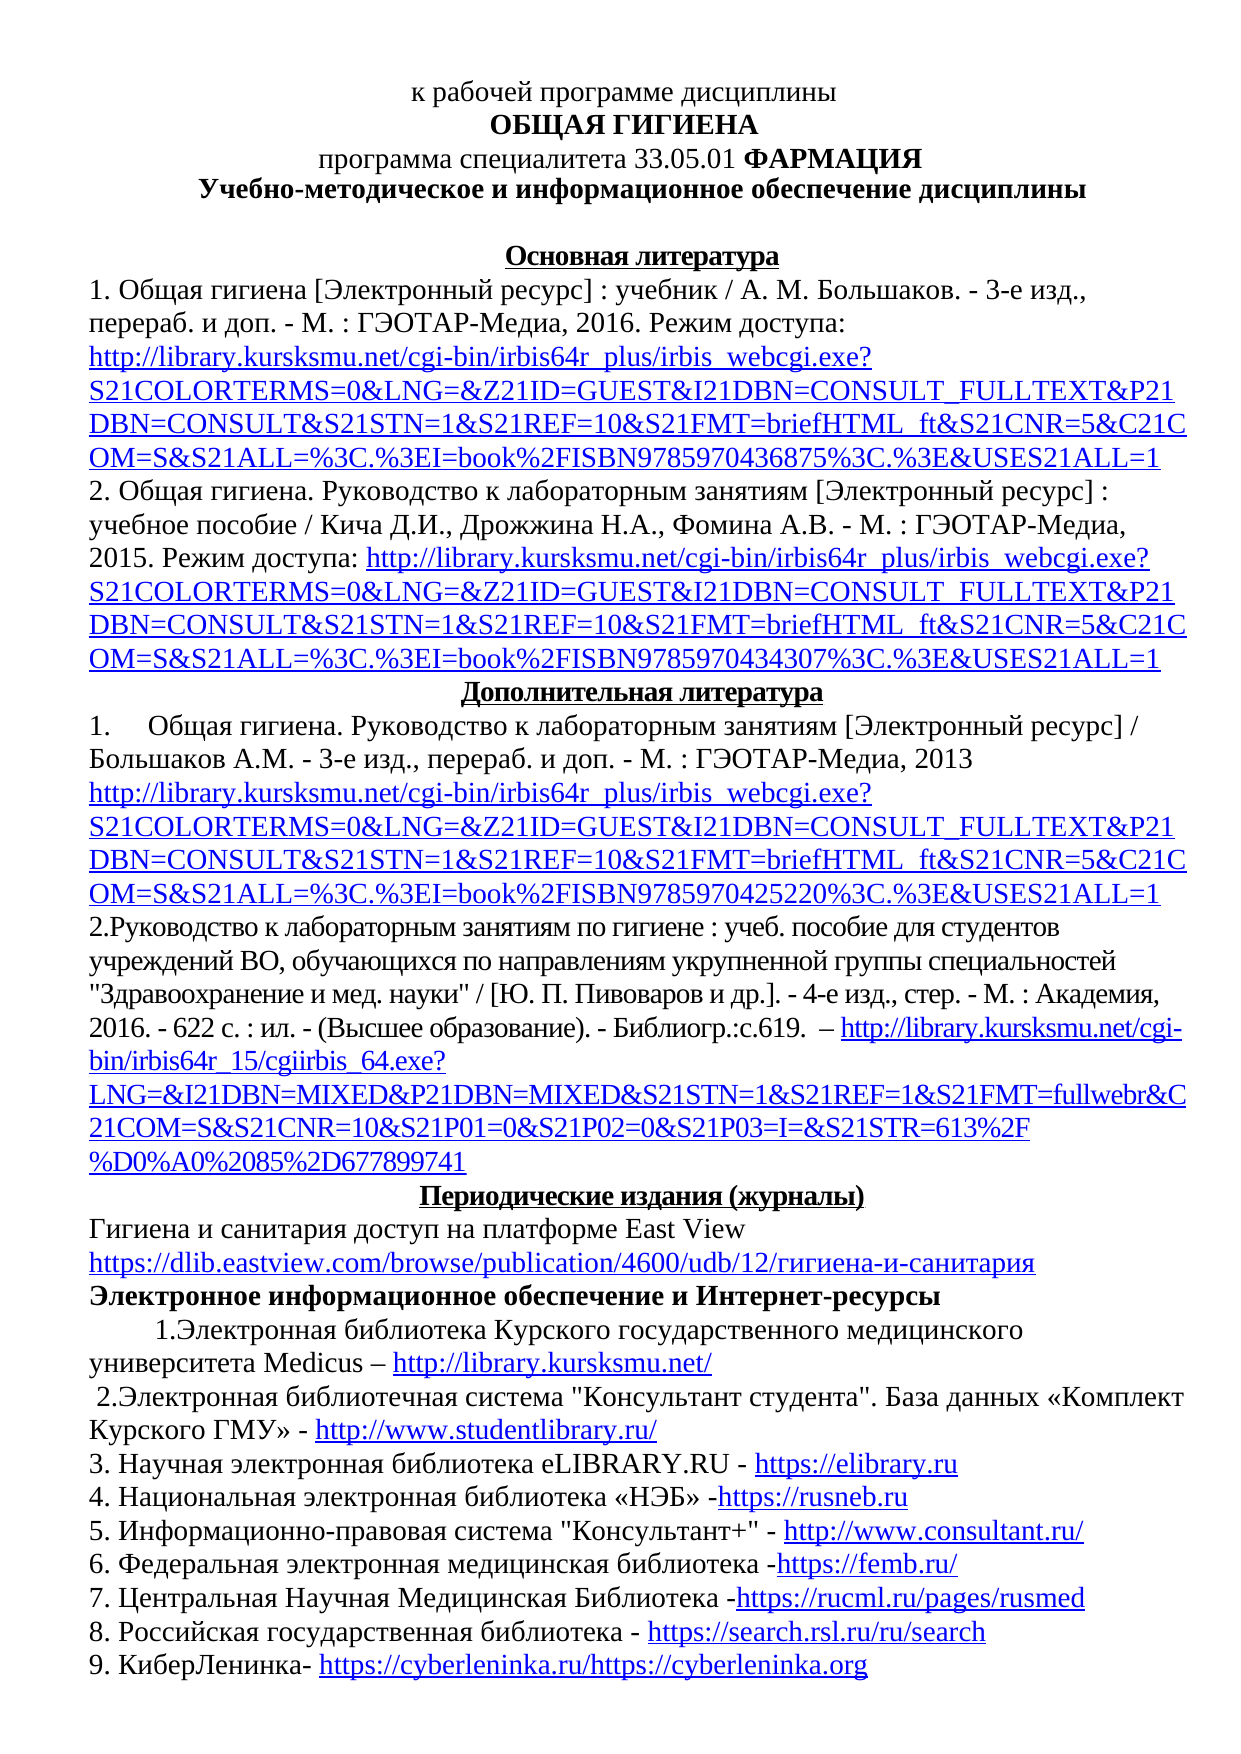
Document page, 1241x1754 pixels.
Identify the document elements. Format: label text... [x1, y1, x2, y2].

text Гигиена и санитария доступ на платформе East View https://dlib.eastview.com/browse/publication/4600/udb/12/гигиена-и-санитария [89, 1211, 1196, 1278]
text 8. Российская государственная библиотека - https://search.rsl.ru/ru/search [89, 1614, 1196, 1647]
text 6. Федеральная электронная медицинская библиотека -https://femb.ru/ [89, 1547, 1196, 1580]
text Учебно-методическое и информационное обеспечение дисциплины [89, 174, 1196, 205]
text 7. Центральная Научная Медицинская Библиотека -https://rucml.ru/pages/rusmed [89, 1580, 1196, 1614]
text ОБЩАЯ ГИГИЕНА [44, 107, 1196, 141]
text 2.Электронная библиотечная система "Консультант студента". База данных «Комплект Курского ГМУ» - http://www.studentlibrary.ru/ [89, 1379, 1196, 1446]
text Электронное информационное обеспечение и Интернет-ресурсы [89, 1278, 1196, 1312]
list 2.Руководство к лабораторным занятиям по гигиене : учеб. пособие для студентов учреждений ВО, обучающихся по направлениям укрупненной группы специальностей "Здравоохранение и мед. науки" / [Ю. П. Пивоваров и др.]. - 4-е изд., стер. - М. : Академия, 2016. - 622 с. : ил. - (Высшее образование). - Библиогр.:с.619. – http://library.kursksmu.net/cgi-bin/irbis64r_15/cgiirbis_64.exe?LNG=&I21DBN=MIXED&P21DBN=MIXED&S21STN=1&S21REF=1&S21FMT=fullwebr&C21COM=S&S21CNR=10&S21P01=0&S21P02=0&S21P03=I=&S21STR=613%2F%D0%A0%2085%2D677899741 [89, 909, 1196, 1178]
text к рабочей программе дисциплины [44, 74, 1196, 107]
text 5. Информационно-правовая система "Консультант+" - http://www.consultant.ru/ [89, 1513, 1196, 1547]
list Общая гигиена [Электронный ресурс] : учебник / А. М. Большаков. - 3-е изд., перераб. и доп. - М. : ГЭОТАР-Медиа, 2016. Режим доступа: http://library.kursksmu.net/cgi-bin/irbis64r_plus/irbis_webcgi.exe?S21COLORTERMS=0&LNG=&Z21ID=GUEST&I21DBN=CONSULT_FULLTEXT&P21DBN=CONSULT&S21STN=1&S21REF=10&S21FMT=briefHTML_ft&S21CNR=5&C21COM=S&S21ALL=%3C.%3EI=book%2FISBN9785970436875%3C.%3E&USES21ALL=1 [89, 272, 1196, 473]
text 1.Электронная библиотека Курского государственного медицинского университета Medicus – http://library.kursksmu.net/ [89, 1312, 1196, 1379]
text 9. КиберЛенинка- https://cyberleninka.ru/https://cyberleninka.org [89, 1647, 1196, 1681]
text Основная литература [89, 238, 1196, 272]
text Периодические издания (журналы) [89, 1178, 1196, 1211]
list Общая гигиена. Руководство к лабораторным занятиям [Электронный ресурс] / Большаков А.М. - 3-е изд., перераб. и доп. - М. : ГЭОТАР-Медиа, 2013 http://library.kursksmu.net/cgi-bin/irbis64r_plus/irbis_webcgi.exe?S21COLORTERMS=0&LNG=&Z21ID=GUEST&I21DBN=CONSULT_FULLTEXT&P21DBN=CONSULT&S21STN=1&S21REF=10&S21FMT=briefHTML_ft&S21CNR=5&C21COM=S&S21ALL=%3C.%3EI=book%2FISBN9785970425220%3C.%3E&USES21ALL=1 [89, 708, 1196, 909]
text программа специалитета 33.05.01 ФАРМАЦИЯ [44, 141, 1196, 174]
text 3. Научная электронная библиотека eLIBRARY.RU - https://elibrary.ru [89, 1446, 1196, 1479]
list Общая гигиена. Руководство к лабораторным занятиям [Электронный ресурс] : учебное пособие / Кича Д.И., Дрожжина Н.А., Фомина А.В. - М. : ГЭОТАР-Медиа, 2015. Режим доступа: http://library.kursksmu.net/cgi-bin/irbis64r_plus/irbis_webcgi.exe?S21COLORTERMS=0&LNG=&Z21ID=GUEST&I21DBN=CONSULT_FULLTEXT&P21DBN=CONSULT&S21STN=1&S21REF=10&S21FMT=briefHTML_ft&S21CNR=5&C21COM=S&S21ALL=%3C.%3EI=book%2FISBN9785970434307%3C.%3E&USES21ALL=1 [89, 473, 1196, 674]
text Дополнительная литература [89, 674, 1196, 708]
text 4. Национальная электронная библиотека «НЭБ» -https://rusneb.ru [89, 1479, 1196, 1513]
